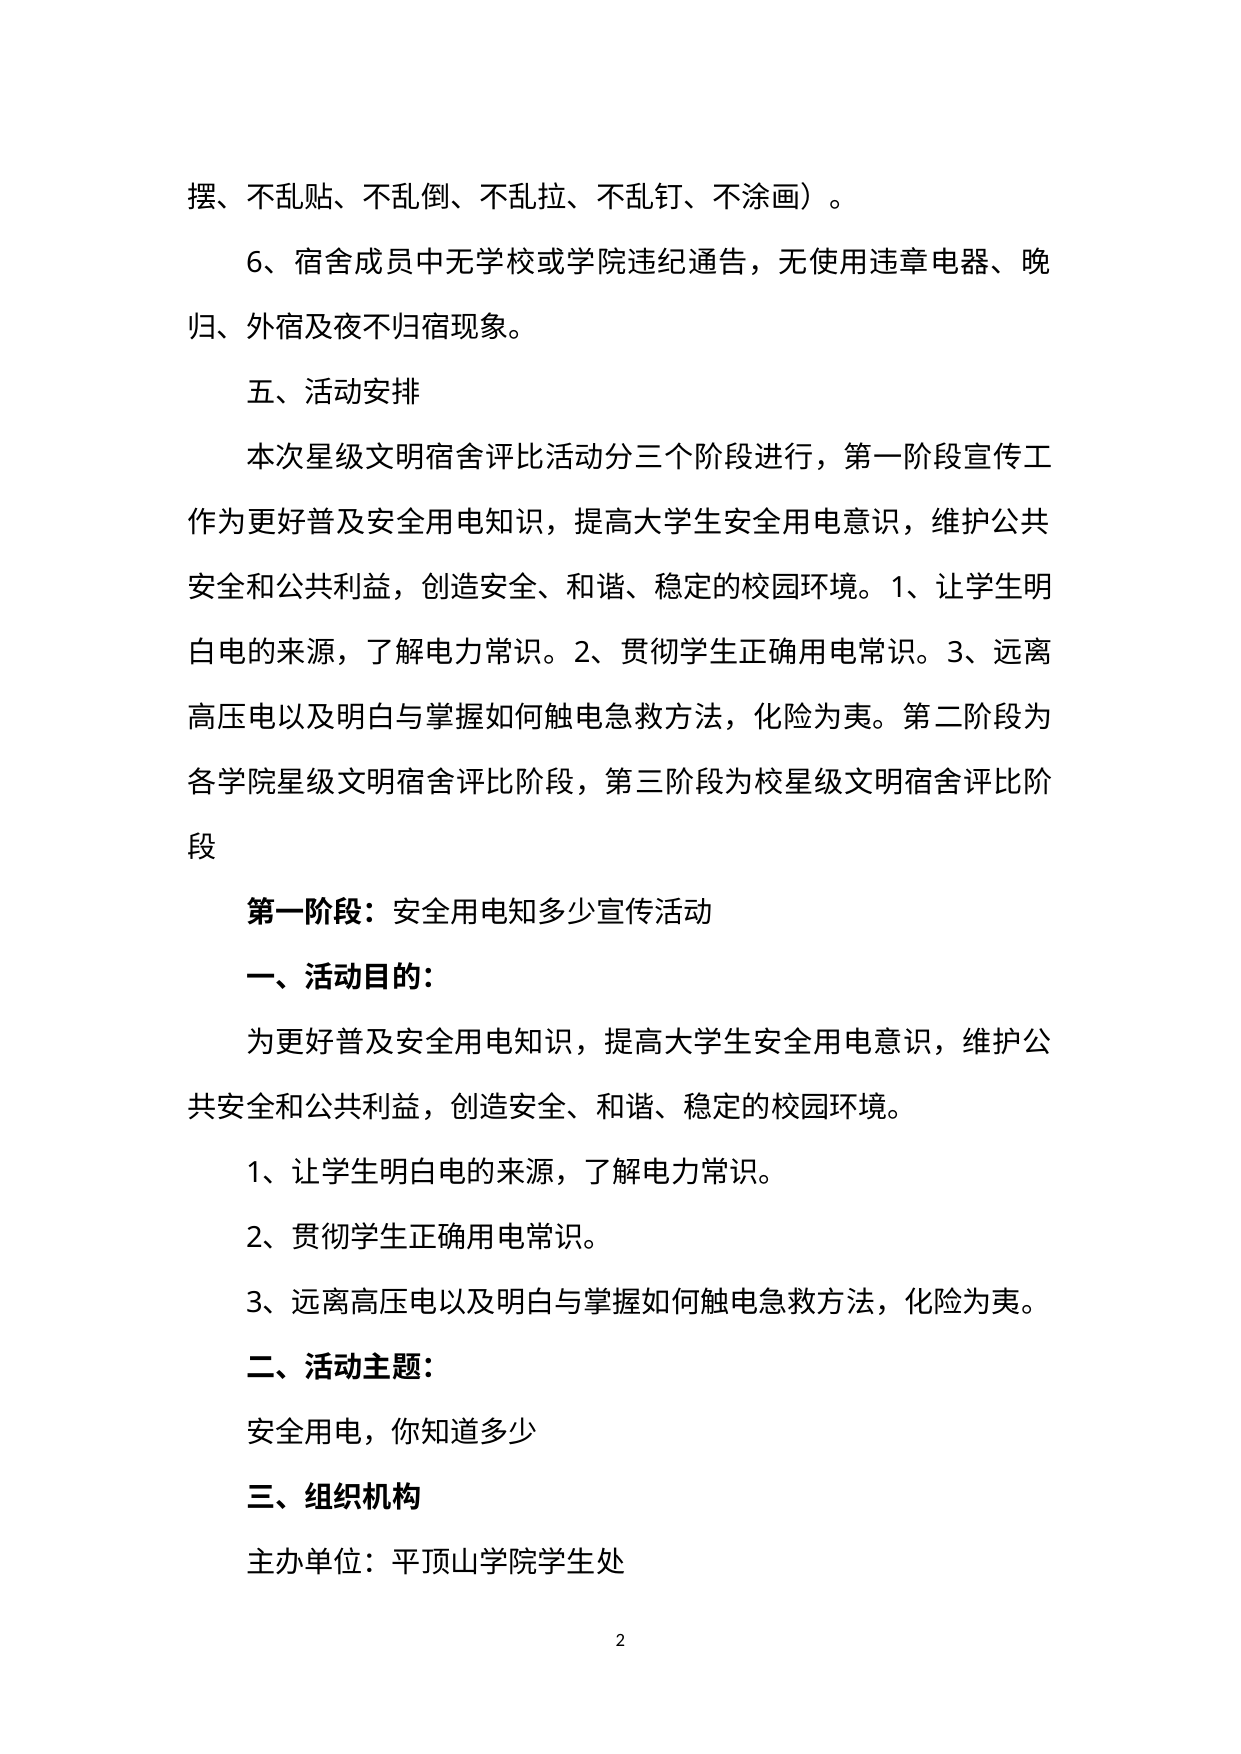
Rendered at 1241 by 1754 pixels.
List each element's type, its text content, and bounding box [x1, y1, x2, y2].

text 为更好普及安全用电知识，提高大学生安全用电意识，维护公共安全和公共利益，创造安全、和谐、稳定的校园环境。 [187, 1007, 1053, 1137]
text 3、远离高压电以及明白与掌握如何触电急救方法，化险为夷。 [187, 1267, 1053, 1332]
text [187, 162, 1053, 227]
text 五、活动安排 [187, 357, 1053, 422]
text 6、宿舍成员中无学校或学院违纪通告，无使用违章电器、晚归、外宿及夜不归宿现象。 [187, 227, 1053, 357]
text 一、活动目的： [187, 942, 1053, 1007]
text 二、活动主题： [187, 1332, 1053, 1397]
text 主办单位：平顶山学院学生处 [187, 1527, 1053, 1592]
text 三、组织机构 [187, 1462, 1053, 1527]
text 第一阶段：安全用电知多少宣传活动 [187, 877, 1053, 942]
text 2、贯彻学生正确用电常识。 [187, 1202, 1053, 1267]
text 安全用电，你知道多少 [187, 1397, 1053, 1462]
text 本次星级文明宿舍评比活动分三个阶段进行，第一阶段宣传工作为更好普及安全用电知识，提高大学生安全用电意识，维护公共安全和公共利益，创造安全、和谐、稳定的校园环境。1、让学生明白电的来源，了解电力常识。2、贯彻学生正确用电常识。3、远离高压电以及明白与掌握如何触电急救方法，化险为夷。第二阶段为各学院星级文明宿舍评比阶段，第三阶段为校星级文明宿舍评比阶段 [187, 422, 1053, 877]
text 1、让学生明白电的来源，了解电力常识。 [187, 1137, 1053, 1202]
